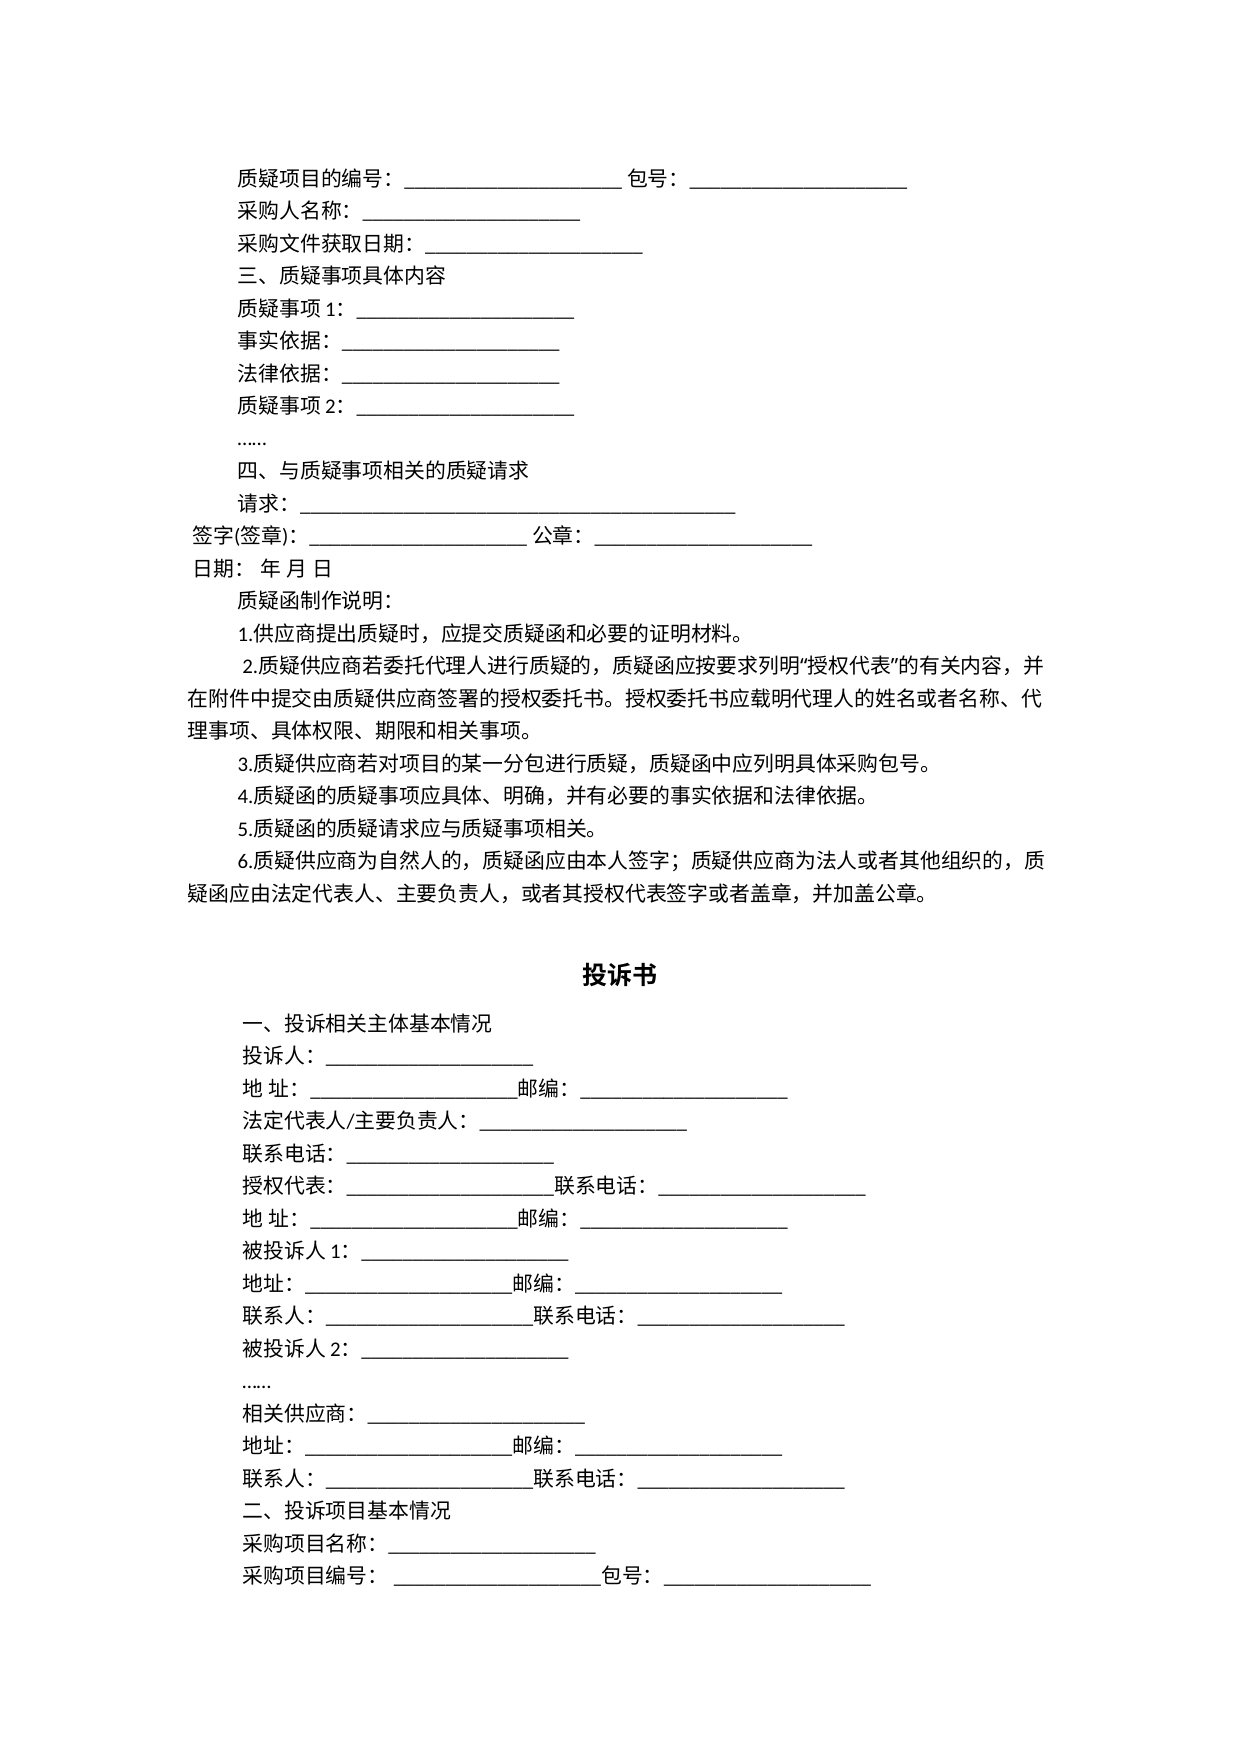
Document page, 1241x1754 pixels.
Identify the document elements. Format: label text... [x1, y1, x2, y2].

text 二、投诉项目基本情况 [187, 1494, 1053, 1527]
text 质疑事项2：_____________________ [187, 389, 1053, 422]
text 2.质疑供应商若委托代理人进行质疑的，质疑函应按要求列明“授权代表”的有关内容，并在附件中提交由质疑供应商签署的授权委托书。授权委托书应载明代理人的姓名或者名称、代理事项、具体权限、期限和相关事项。 [187, 649, 1053, 747]
text 被投诉人2：____________________ [187, 1332, 1053, 1364]
text 采购项目编号： ____________________包号：____________________ [187, 1559, 1053, 1592]
text 质疑函制作说明： [187, 584, 1053, 617]
text 采购人名称：_____________________ [187, 194, 1053, 227]
text 被投诉人1：____________________ [187, 1234, 1053, 1267]
text 日期： 年 月 日 [187, 552, 1053, 584]
text 四、与质疑事项相关的质疑请求 [187, 454, 1053, 487]
text 5.质疑函的质疑请求应与质疑事项相关。 [187, 812, 1053, 844]
text 请求：__________________________________________ [187, 487, 1053, 519]
text 采购项目名称：____________________ [187, 1527, 1053, 1559]
text 地址：____________________邮编：____________________ [187, 1267, 1053, 1299]
text 3.质疑供应商若对项目的某一分包进行质疑，质疑函中应列明具体采购包号。 [187, 747, 1053, 779]
text 质疑事项1：_____________________ [187, 292, 1053, 324]
text 质疑项目的编号：_____________________ 包号：_____________________ [187, 162, 1053, 194]
text 法律依据：_____________________ [187, 357, 1053, 389]
text 三、质疑事项具体内容 [187, 259, 1053, 292]
text 投诉人：____________________ [187, 1039, 1053, 1072]
text 地 址：____________________邮编：____________________ [187, 1072, 1053, 1104]
text 授权代表：____________________联系电话：____________________ [187, 1169, 1053, 1202]
text …… [187, 422, 1053, 454]
text 联系电话：____________________ [187, 1137, 1053, 1169]
text 相关供应商：_____________________ [187, 1397, 1053, 1429]
text 事实依据：_____________________ [187, 324, 1053, 357]
text 投诉书 [187, 942, 1053, 1007]
text 联系人：____________________联系电话：____________________ [187, 1462, 1053, 1494]
text …… [187, 1364, 1053, 1397]
text 采购文件获取日期：_____________________ [187, 227, 1053, 259]
text 签字(签章)：_____________________ 公章：_____________________ [187, 519, 1053, 552]
text 法定代表人/主要负责人：____________________ [187, 1104, 1053, 1137]
text 地 址：____________________邮编：____________________ [187, 1202, 1053, 1234]
text 6.质疑供应商为自然人的，质疑函应由本人签字；质疑供应商为法人或者其他组织的，质疑函应由法定代表人、主要负责人，或者其授权代表签字或者盖章，并加盖公章。 [187, 844, 1053, 909]
text 地址：____________________邮编：____________________ [187, 1429, 1053, 1462]
text 4.质疑函的质疑事项应具体、明确，并有必要的事实依据和法律依据。 [187, 779, 1053, 812]
text 一、投诉相关主体基本情况 [187, 1007, 1053, 1039]
text 联系人：____________________联系电话：____________________ [187, 1299, 1053, 1332]
text 1.供应商提出质疑时，应提交质疑函和必要的证明材料。 [187, 617, 1053, 649]
